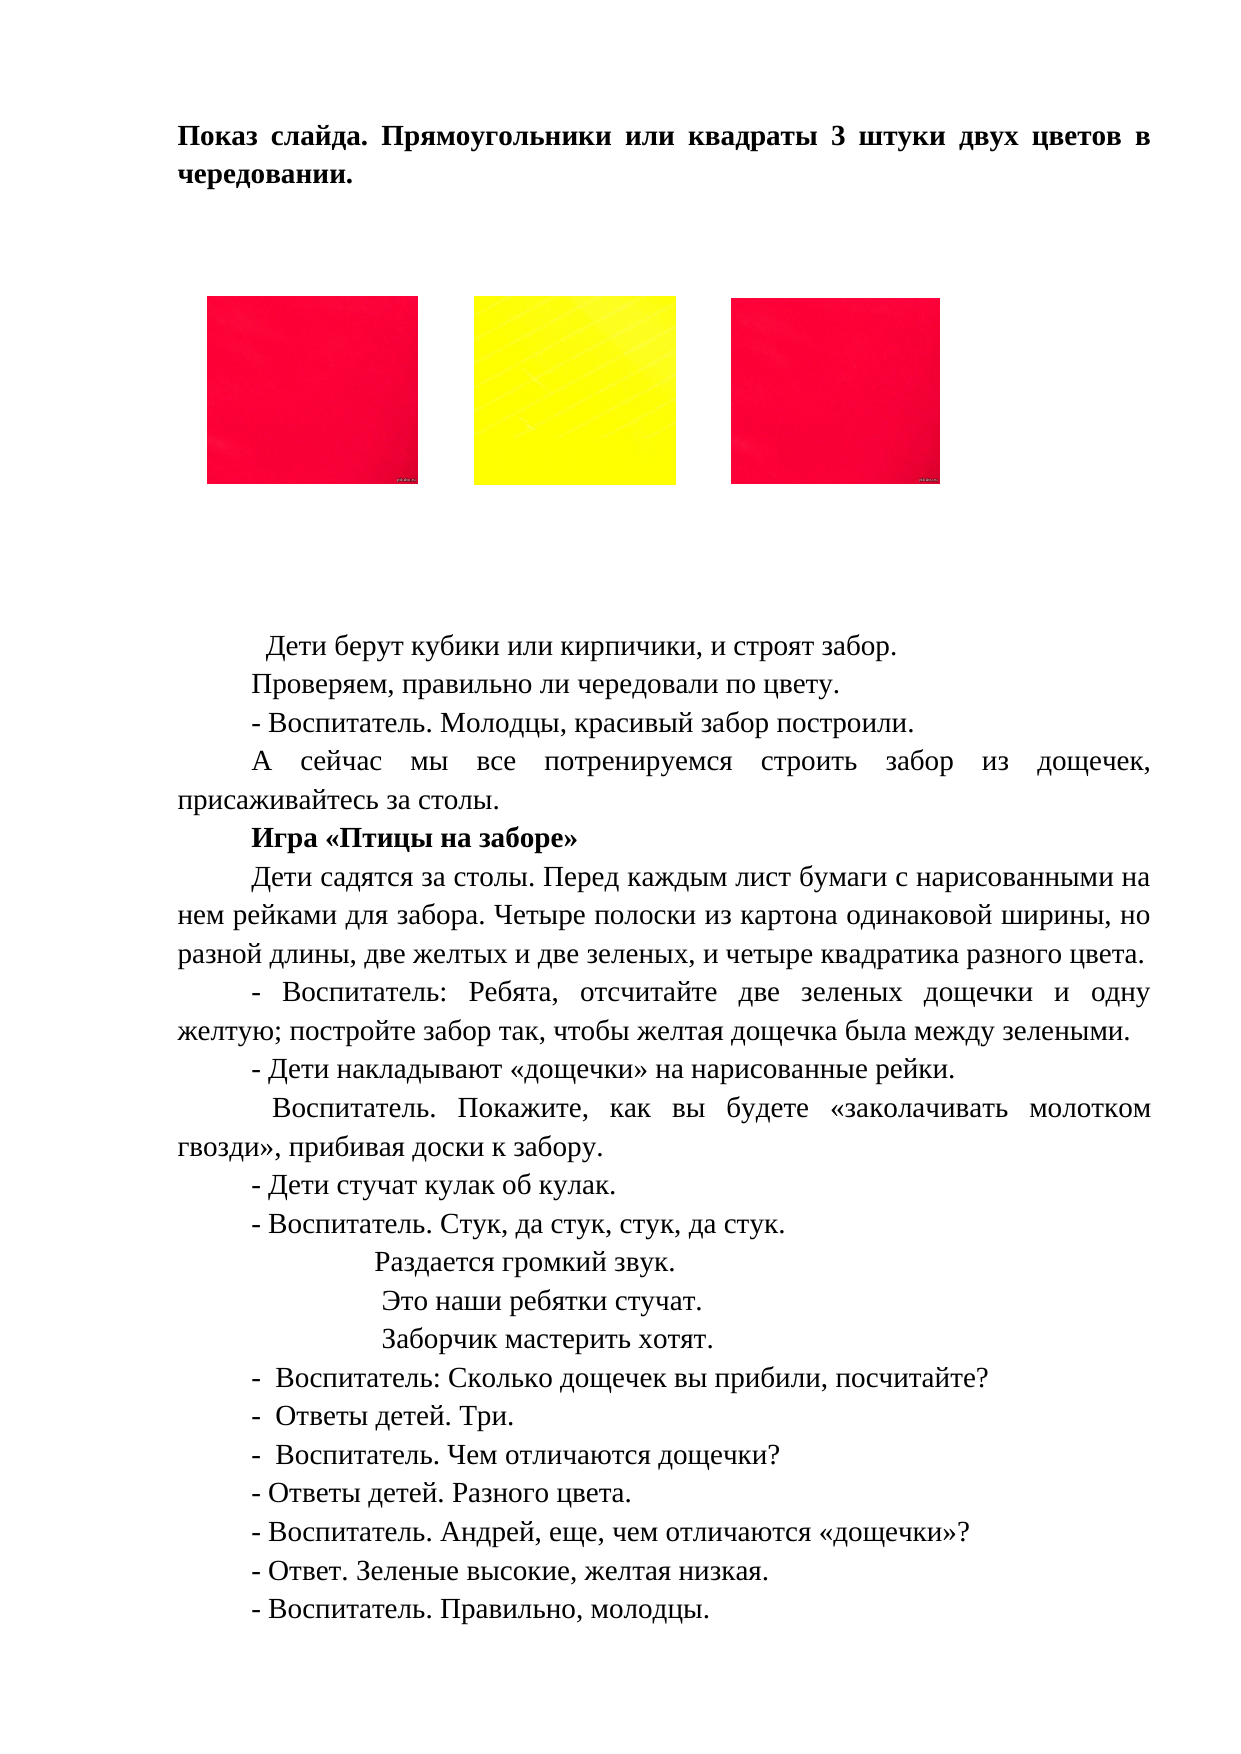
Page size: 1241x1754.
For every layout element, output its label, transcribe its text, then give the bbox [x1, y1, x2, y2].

text - Ответ. Зеленые высокие, желтая низкая. [177, 1553, 1152, 1586]
text - Воспитатель. Андрей, еще, чем отличаются «дощечки»? [177, 1514, 1152, 1548]
text Дети садятся за столы. Перед каждым лист бумаги с нарисованными на нем рейками для забора. Четыре полоски из картона одинаковой ширины, но разной длины, две желтых и две зеленых, и четыре квадратика разного цвета. [177, 859, 1152, 969]
text - Ответы детей. Разного цвета. [177, 1476, 1152, 1509]
text - Ответы детей. Три. [177, 1398, 1152, 1432]
text Раздается громкий звук. [177, 1244, 1152, 1278]
text Проверяем, правильно ли чередовали по цвету. [177, 666, 1152, 700]
text Заборчик мастерить хотят. [177, 1321, 1152, 1355]
text Показ слайда. Прямоугольники или квадраты 3 штуки двух цветов в чередовании. [177, 118, 1152, 623]
text Дети берут кубики или кирпичики, и строят забор. [177, 628, 1152, 661]
text Воспитатель. Покажите, как вы будете «заколачивать молотком гвозди», прибивая доски к забору. [177, 1090, 1152, 1162]
text - Воспитатель: Ребята, отсчитайте две зеленых дощечки и одну желтую; постройте забор так, чтобы желтая дощечка была между зелеными. [177, 974, 1152, 1047]
text - Воспитатель. Стук, да стук, стук, да стук. [177, 1206, 1152, 1239]
text - Воспитатель: Сколько дощечек вы прибили, посчитайте? [177, 1360, 1152, 1393]
text - Дети стучат кулак об кулак. [177, 1167, 1152, 1201]
text А сейчас мы все потренируемся строить забор из дощечек, присаживайтесь за столы. [177, 743, 1152, 815]
text - Дети накладывают «дощечки» на нарисованные рейки. [177, 1052, 1152, 1085]
text Игра «Птицы на заборе» [177, 820, 1152, 854]
text Это наши ребятки стучат. [177, 1283, 1152, 1316]
text - Воспитатель. Правильно, молодцы. [177, 1591, 1152, 1625]
text - Воспитатель. Чем отличаются дощечки? [177, 1437, 1152, 1471]
text - Воспитатель. Молодцы, красивый забор построили. [177, 705, 1152, 738]
